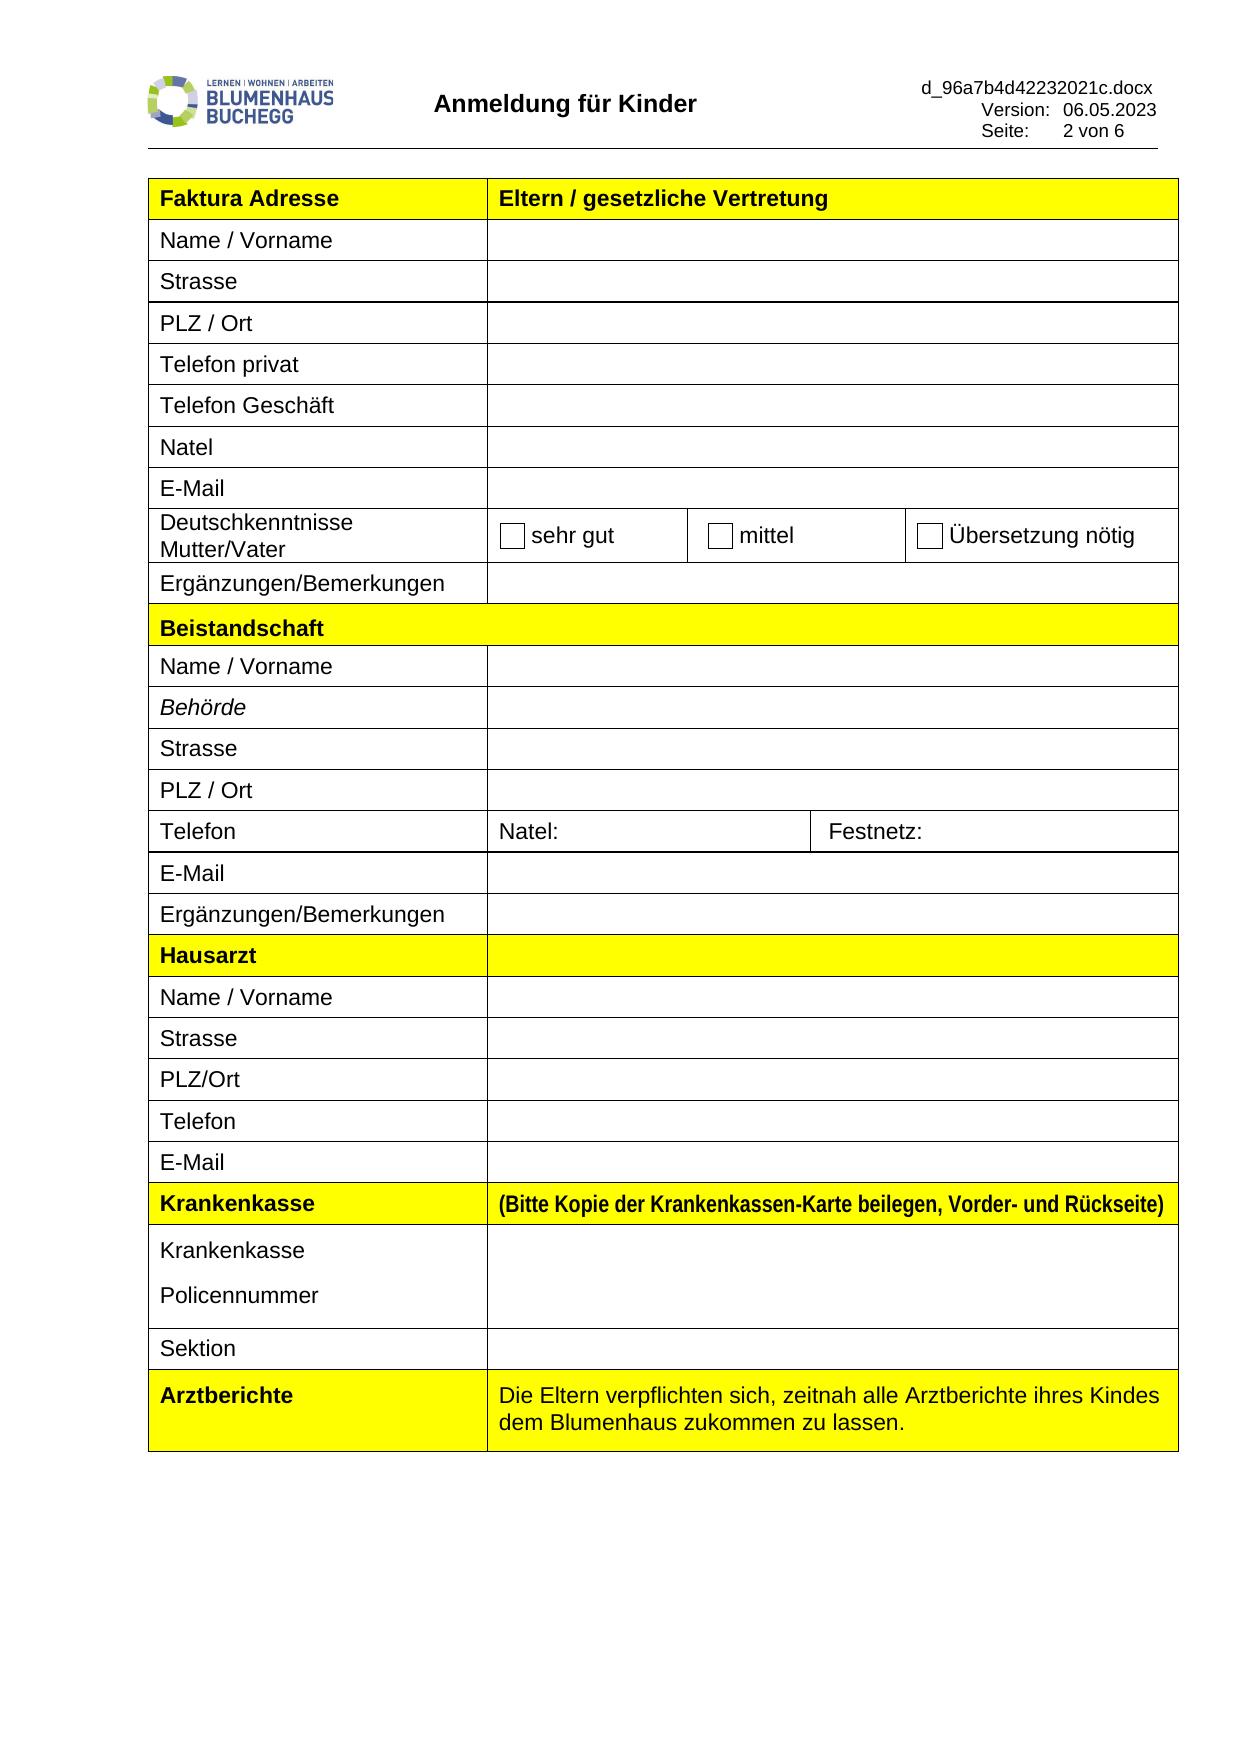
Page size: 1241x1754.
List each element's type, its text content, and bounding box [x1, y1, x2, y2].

table_cell [488, 468, 1178, 508]
table_cell [488, 935, 1178, 976]
table_cell Behörde [149, 687, 487, 727]
table_cell [488, 220, 1178, 260]
table_cell Arztberichte [149, 1370, 487, 1451]
table_header Faktura Adresse [149, 179, 487, 219]
table_cell sehr gut [488, 509, 687, 562]
table_cell E-Mail [149, 1142, 487, 1182]
table_cell [488, 729, 1178, 769]
table_cell [488, 1142, 1178, 1182]
table_cell Name / Vorname [149, 646, 487, 686]
table_cell Die Eltern verpflichten sich, zeitnah alle Arztberichte ihres Kindes dem Blumenhaus zukommen zu lassen. [488, 1370, 1178, 1451]
table_cell [488, 1059, 1178, 1099]
table_cell [488, 894, 1178, 934]
table_cell (Bitte Kopie der Krankenkassen-Karte beilegen, Vorder- und Rückseite) [488, 1183, 1178, 1224]
table_cell Krankenkasse Policennummer [149, 1225, 487, 1327]
table_cell [488, 977, 1178, 1017]
table_cell Beistandschaft [149, 604, 1178, 645]
table_cell PLZ / Ort [149, 303, 487, 343]
table_cell Telefon [149, 1101, 487, 1141]
table_header Eltern / gesetzliche Vertretung [488, 179, 1178, 219]
table_cell [488, 427, 1178, 467]
table_cell Name / Vorname [149, 977, 487, 1017]
table_cell Strasse [149, 1018, 487, 1058]
table_cell E-Mail [149, 468, 487, 508]
table_cell Strasse [149, 261, 487, 301]
table_cell [488, 563, 1178, 603]
table_cell Hausarzt [149, 935, 487, 976]
table_cell Telefon Geschäft [149, 385, 487, 426]
table_cell Name / Vorname [149, 220, 487, 260]
table_cell Sektion [149, 1329, 487, 1369]
table_cell [488, 853, 1178, 893]
table_cell [488, 646, 1178, 686]
table_cell [488, 1329, 1178, 1369]
table_cell E-Mail [149, 853, 487, 893]
table_cell PLZ / Ort [149, 770, 487, 810]
table_cell Festnetz: [811, 811, 1178, 851]
table_cell [488, 261, 1178, 301]
table_cell Ergänzungen/Bemerkungen [149, 563, 487, 603]
table_cell [488, 770, 1178, 810]
picture [147, 76, 334, 127]
table_cell Telefon [149, 811, 487, 851]
table_cell [488, 344, 1178, 384]
table_cell Natel [149, 427, 487, 467]
table_cell Krankenkasse [149, 1183, 487, 1224]
table_cell [488, 1018, 1178, 1058]
table_cell PLZ/Ort [149, 1059, 487, 1099]
table_cell mittel [688, 509, 905, 562]
table_cell Telefon privat [149, 344, 487, 384]
table_cell [488, 303, 1178, 343]
table_cell Natel: [488, 811, 810, 851]
table_cell Strasse [149, 729, 487, 769]
table_cell [488, 1101, 1178, 1141]
table_cell [488, 1225, 1178, 1327]
table_cell Übersetzung nötig [906, 509, 1178, 562]
table_cell Ergänzungen/Bemerkungen [149, 894, 487, 934]
table_cell [488, 385, 1178, 426]
table_cell Deutschkenntnisse Mutter/Vater [149, 509, 487, 562]
table_cell [488, 687, 1178, 727]
